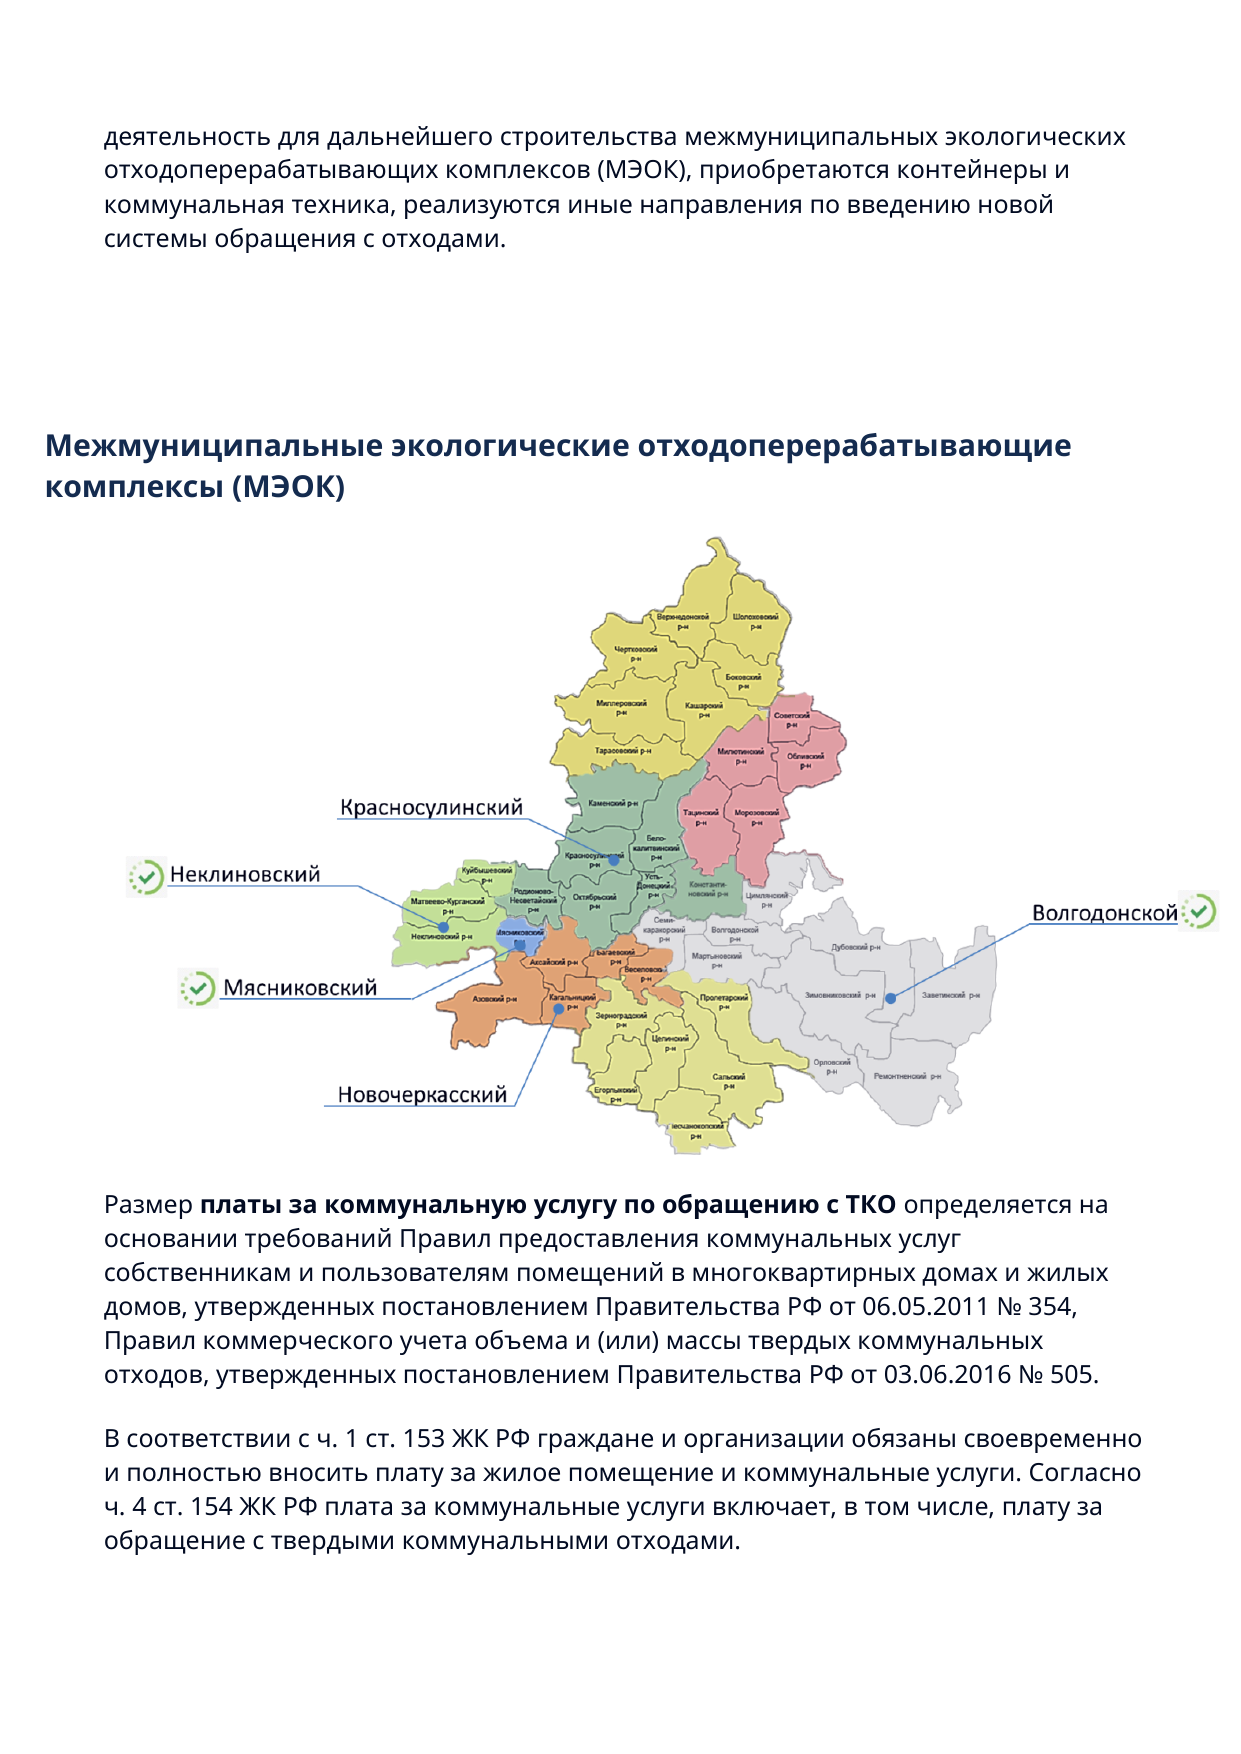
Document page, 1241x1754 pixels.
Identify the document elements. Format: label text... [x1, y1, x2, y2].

picture [103, 535, 1229, 1158]
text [103, 118, 1152, 254]
text Межмуниципальные экологические отходоперерабатывающие комплексы (МЭОК) [44, 424, 1152, 506]
text Размер платы за коммунальную услугу по обращению с ТКО определяется на основании требований Правил предоставления коммунальных услуг собственникам и пользователям помещений в многоквартирных домах и жилых домов, утвержденных постановлением Правительства РФ от 06.05.2011 № 354, Правил коммерческого учета объема и (или) массы твердых коммунальных отходов, утвержденных постановлением Правительства РФ от 03.06.2016 № 505. [103, 1187, 1152, 1391]
text В соответствии с ч. 1 ст. 153 ЖК РФ граждане и организации обязаны своевременно и полностью вносить плату за жилое помещение и коммунальные услуги. Согласно ч. 4 ст. 154 ЖК РФ плата за коммунальные услуги включает, в том числе, плату за обращение с твердыми коммунальными отходами. [103, 1420, 1152, 1556]
